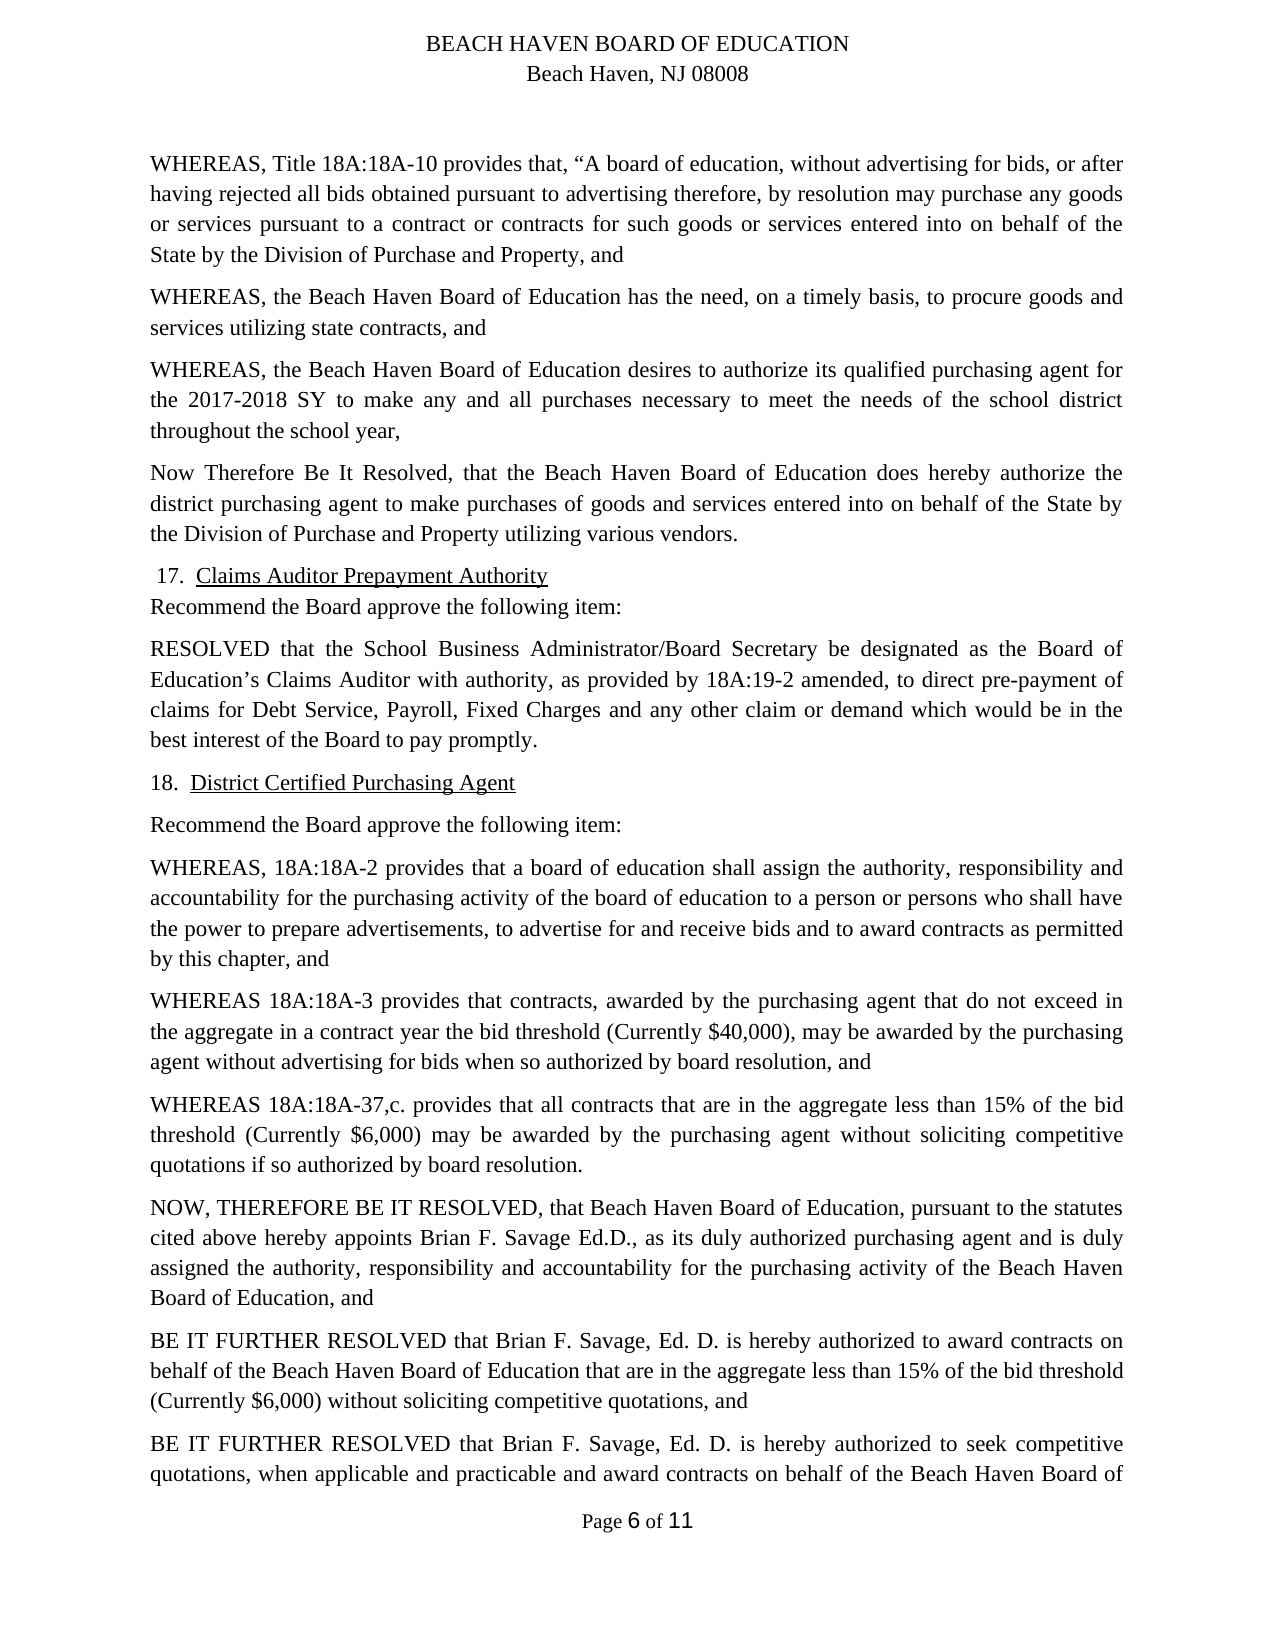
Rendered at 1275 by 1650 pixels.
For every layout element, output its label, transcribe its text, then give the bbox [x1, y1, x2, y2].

text Recommend the Board approve the following item: [150, 593, 1125, 619]
text BE IT FURTHER RESOLVED that Brian F. Savage, Ed. D. is hereby authorized to award contracts on behalf of the Beach Haven Board of Education that are in the aggregate less than 15% of the bid threshold (Currently $6,000) without soliciting competitive quotations, and [150, 1327, 1125, 1414]
text 18. District Certified Purchasing Agent [150, 769, 1125, 795]
text NOW, THEREFORE BE IT RESOLVED, that Beach Haven Board of Education, pursuant to the statutes cited above hereby appoints Brian F. Savage Ed.D., as its duly authorized purchasing agent and is duly assigned the authority, responsibility and accountability for the purchasing activity of the Beach Haven Board of Education, and [150, 1194, 1125, 1311]
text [150, 1430, 1125, 1487]
text Recommend the Board approve the following item: [150, 811, 1125, 838]
text WHEREAS 18A:18A-3 provides that contracts, awarded by the purchasing agent that do not exceed in the aggregate in a contract year the bid threshold (Currently $40,000), may be awarded by the purchasing agent without advertising for bids when so authorized by board resolution, and [150, 987, 1125, 1074]
text WHEREAS, the Beach Haven Board of Education has the need, on a timely basis, to procure goods and services utilizing state contracts, and [150, 283, 1125, 340]
text WHEREAS, the Beach Haven Board of Education desires to authorize its qualified purchasing agent for the 2017-2018 SY to make any and all purchases necessary to meet the needs of the school district throughout the school year, [150, 356, 1125, 443]
text WHEREAS, 18A:18A-2 provides that a board of education shall assign the authority, responsibility and accountability for the purchasing activity of the board of education to a person or persons who shall have the power to prepare advertisements, to advertise for and receive bids and to award contracts as permitted by this chapter, and [150, 854, 1125, 971]
text Now Therefore Be It Resolved, that the Beach Haven Board of Education does hereby authorize the district purchasing agent to make purchases of goods and services entered into on behalf of the State by the Division of Purchase and Property utilizing various vendors. [150, 459, 1125, 546]
text 17. Claims Auditor Prepayment Authority [150, 562, 1125, 589]
text WHEREAS 18A:18A-37,c. provides that all contracts that are in the aggregate less than 15% of the bid threshold (Currently $6,000) may be awarded by the purchasing agent without soliciting competitive quotations if so authorized by board resolution. [150, 1091, 1125, 1177]
text RESOLVED that the School Business Administrator/Board Secretary be designated as the Board of Education’s Claims Auditor with authority, as provided by 18A:19-2 amended, to direct pre-payment of claims for Debt Service, Payroll, Fixed Charges and any other claim or demand which would be in the best interest of the Board to pay promptly. [150, 635, 1125, 752]
text WHEREAS, Title 18A:18A-10 provides that, “A board of education, without advertising for bids, or after having rejected all bids obtained pursuant to advertising therefore, by resolution may purchase any goods or services pursuant to a contract or contracts for such goods or services entered into on behalf of the State by the Division of Purchase and Property, and [150, 150, 1125, 267]
